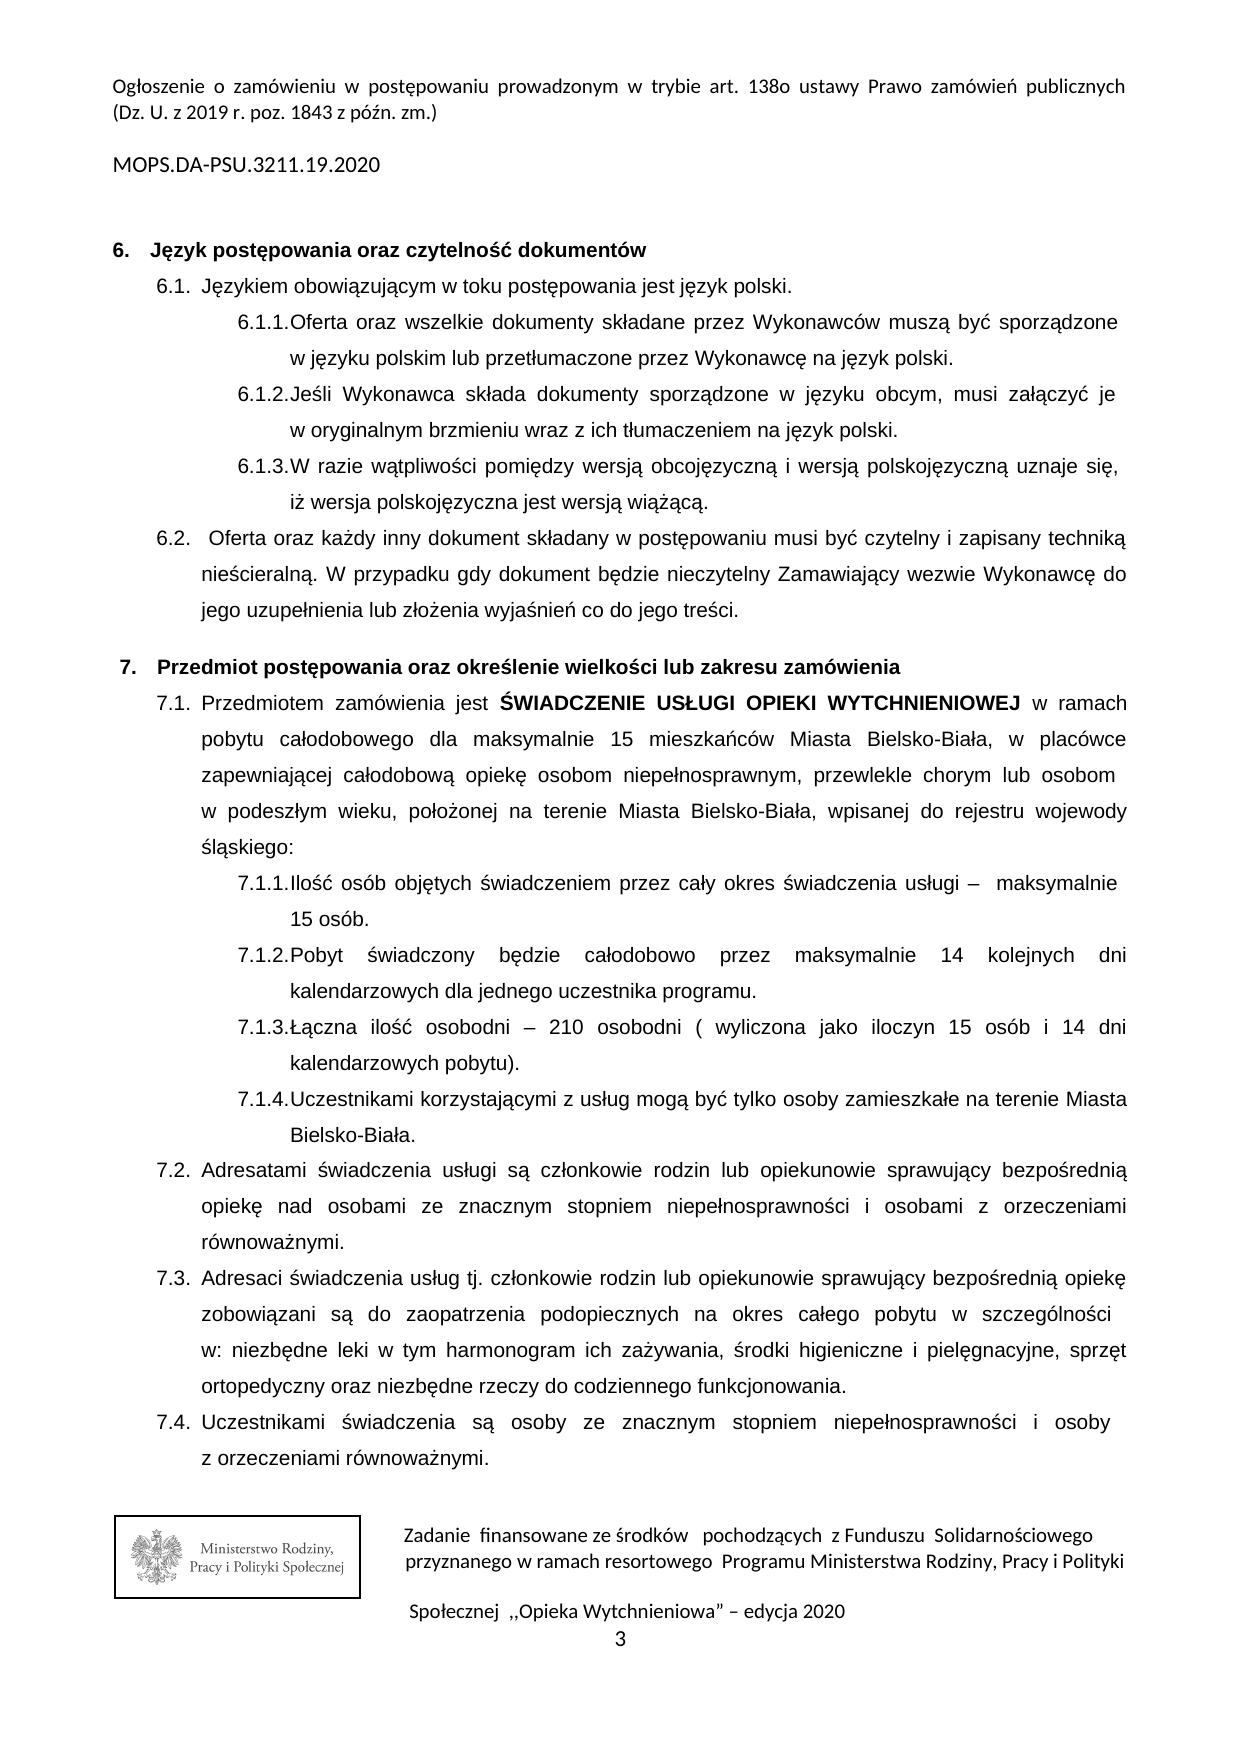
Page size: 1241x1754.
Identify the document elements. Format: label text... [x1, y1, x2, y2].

list Pobyt świadczony będzie całodobowo przez maksymalnie 14 kolejnych dni kalendarzowych dla jednego uczestnika programu. [237, 943, 1128, 1003]
list Oferta oraz każdy inny dokument składany w postępowaniu musi być czytelny i zapisany techniką nieścieralną. W przypadku gdy dokument będzie nieczytelny Zamawiający wezwie Wykonawcę do jego uzupełnienia lub złożenia wyjaśnień co do jego treści. [156, 526, 1128, 622]
list Uczestnikami świadczenia są osoby ze znacznym stopniem niepełnosprawności i osoby z orzeczeniami równoważnymi. [156, 1410, 1128, 1470]
list Język postępowania oraz czytelność dokumentów [112, 238, 1128, 262]
list Łączna ilość osobodni – 210 osobodni ( wyliczona jako iloczyn 15 osób i 14 dni kalendarzowych pobytu). [237, 1014, 1128, 1074]
list Przedmiotem zamówienia jest ŚWIADCZENIE USŁUGI OPIEKI WYTCHNIENIOWEJ w ramach pobytu całodobowego dla maksymalnie 15 mieszkańców Miasta Bielsko-Biała, w placówce zapewniającej całodobową opiekę osobom niepełnosprawnym, przewlekle chorym lub osobom w podeszłym wieku, położonej na terenie Miasta Bielsko-Biała, wpisanej do rejestru wojewody śląskiego: [156, 691, 1128, 859]
list W razie wątpliwości pomiędzy wersją obcojęzyczną i wersją polskojęzyczną uznaje się, iż wersja polskojęzyczna jest wersją wiążącą. [237, 454, 1128, 514]
list Adresatami świadczenia usługi są członkowie rodzin lub opiekunowie sprawujący bezpośrednią opiekę nad osobami ze znacznym stopniem niepełnosprawności i osobami z orzeczeniami równoważnymi. [156, 1158, 1128, 1254]
list Jeśli Wykonawca składa dokumenty sporządzone w języku obcym, musi załączyć je w oryginalnym brzmieniu wraz z ich tłumaczeniem na język polski. [237, 382, 1128, 442]
list Adresaci świadczenia usług tj. członkowie rodzin lub opiekunowie sprawujący bezpośrednią opiekę zobowiązani są do zaopatrzenia podopiecznych na okres całego pobytu w szczególności w: niezbędne leki w tym harmonogram ich zażywania, środki higieniczne i pielęgnacyjne, sprzęt ortopedyczny oraz niezbędne rzeczy do codziennego funkcjonowania. [156, 1266, 1128, 1398]
list Uczestnikami korzystającymi z usług mogą być tylko osoby zamieszkałe na terenie Miasta Bielsko-Biała. [237, 1086, 1128, 1146]
list Przedmiot postępowania oraz określenie wielkości lub zakresu zamówienia [119, 655, 1128, 679]
list Językiem obowiązującym w toku postępowania jest język polski. [156, 274, 1128, 298]
picture [129, 1523, 351, 1590]
list Oferta oraz wszelkie dokumenty składane przez Wykonawców muszą być sporządzone w języku polskim lub przetłumaczone przez Wykonawcę na język polski. [237, 310, 1128, 370]
list Ilość osób objętych świadczeniem przez cały okres świadczenia usługi – maksymalnie 15 osób. [237, 871, 1128, 931]
